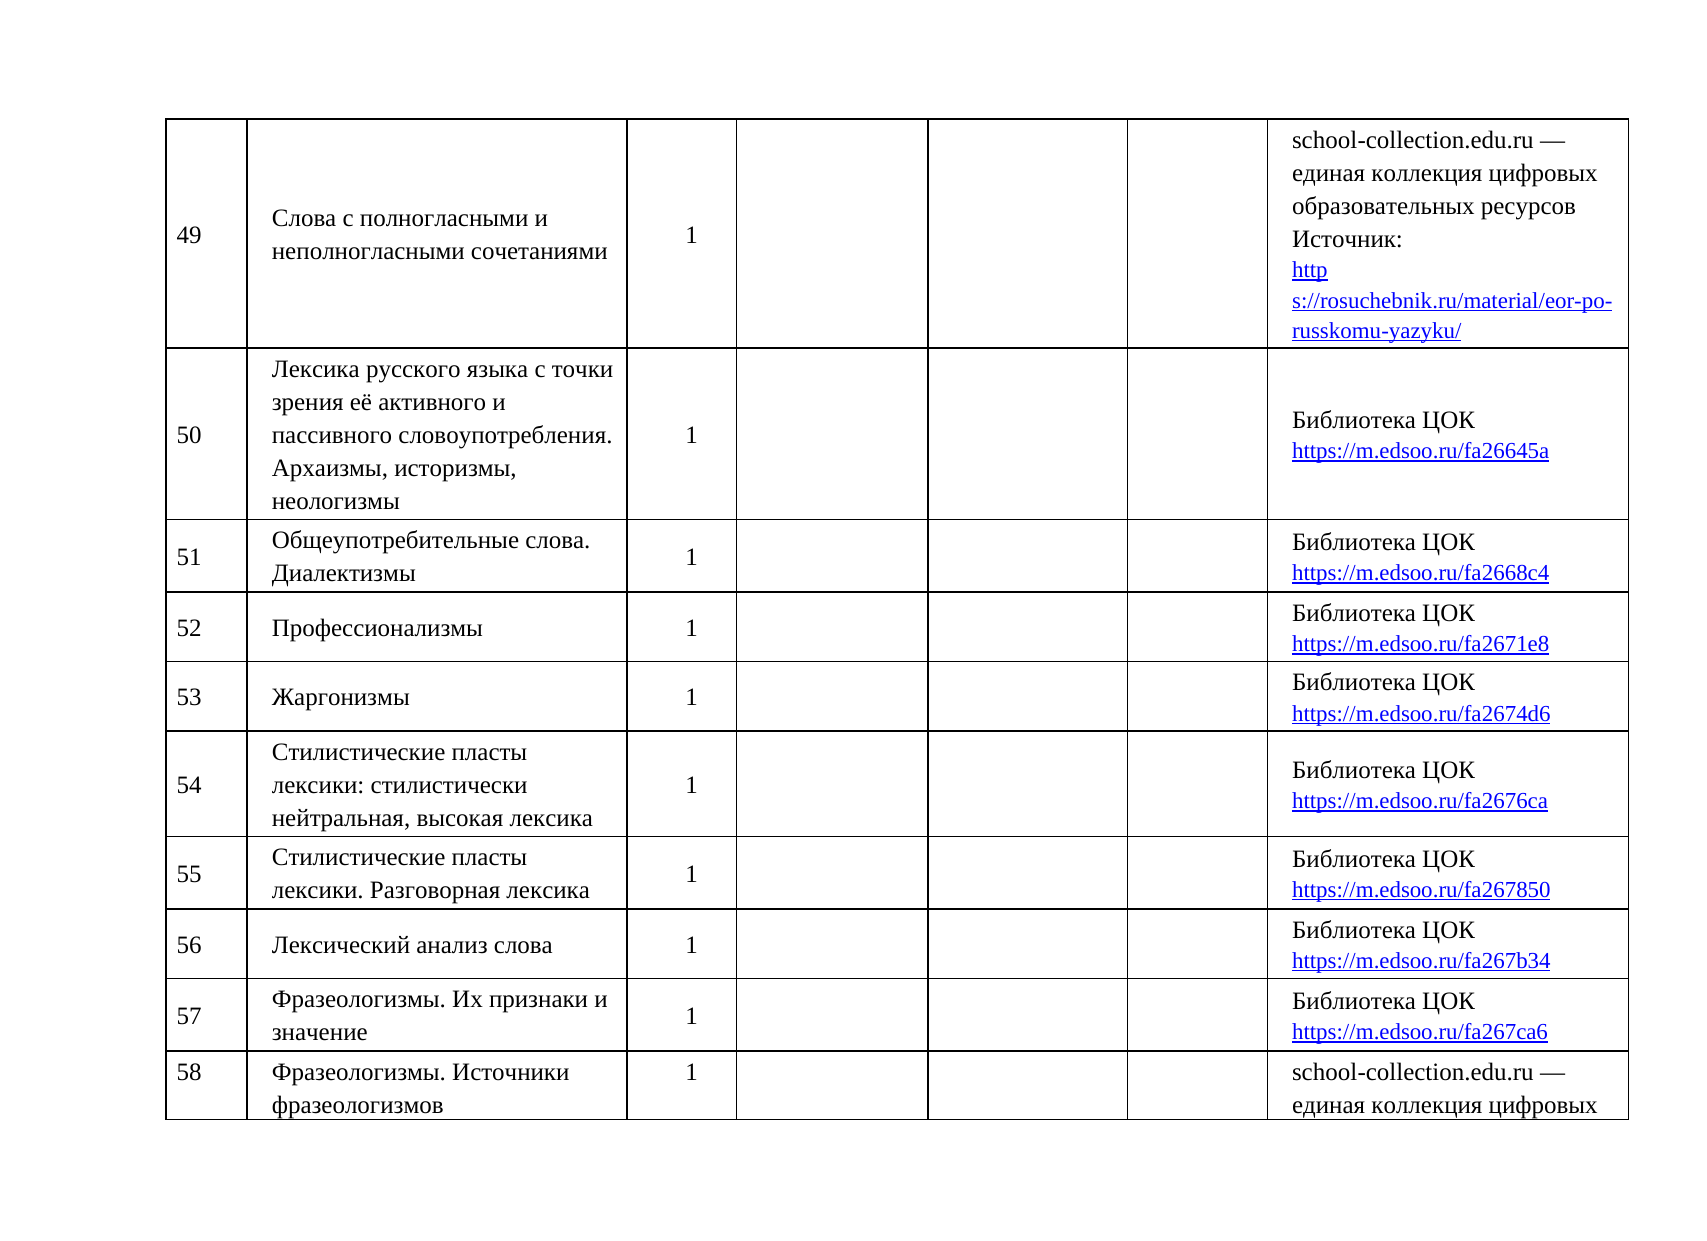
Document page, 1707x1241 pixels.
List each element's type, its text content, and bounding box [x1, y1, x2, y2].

table_cell Слова с полногласными и неполногласными сочетаниями [248, 120, 626, 347]
table_cell 57 [167, 979, 246, 1050]
table_cell 1 [628, 349, 736, 519]
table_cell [1268, 1052, 1628, 1118]
table_cell 1 [628, 120, 736, 347]
table_cell Библиотека ЦОК https://m.edsoo.ru/fa267850 [1268, 837, 1628, 908]
table_cell [737, 520, 927, 591]
table_cell [737, 979, 927, 1050]
table_cell Лексика русского языка с точки зрения её активного и пассивного словоупотребления. Архаизмы, историзмы, неологизмы [248, 349, 626, 519]
table_cell 54 [167, 732, 246, 836]
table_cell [248, 1052, 626, 1118]
table_cell Библиотека ЦОК https://m.edsoo.ru/fa267b34 [1268, 910, 1628, 978]
table_cell 1 [628, 662, 736, 730]
table_cell 1 [628, 593, 736, 661]
table_cell [1128, 732, 1267, 836]
table_cell [929, 837, 1127, 908]
table_cell [929, 349, 1127, 519]
table_cell [1128, 979, 1267, 1050]
table_cell [929, 520, 1127, 591]
table_cell [1128, 1052, 1267, 1118]
table_cell 53 [167, 662, 246, 730]
table_cell school-collection.edu.ru — единая коллекция цифровых образовательных ресурсов Источник: https://rosuchebnik.ru/material/eor-po-russkomu-yazyku/ [1268, 120, 1628, 347]
table_cell 55 [167, 837, 246, 908]
table_cell 1 [628, 732, 736, 836]
table_cell [737, 120, 927, 347]
table_cell 49 [167, 120, 246, 347]
table_cell [737, 593, 927, 661]
table_cell [737, 349, 927, 519]
table_cell 50 [167, 349, 246, 519]
table_cell 52 [167, 593, 246, 661]
table_cell [737, 837, 927, 908]
table_cell 58 [167, 1052, 246, 1118]
table_cell [1128, 520, 1267, 591]
table_cell [929, 120, 1127, 347]
table_cell [929, 1052, 1127, 1118]
table_cell Библиотека ЦОК https://m.edsoo.ru/fa26645a [1268, 349, 1628, 519]
table_cell [1128, 593, 1267, 661]
table_cell Стилистические пласты лексики. Разговорная лексика [248, 837, 626, 908]
table_cell Библиотека ЦОК https://m.edsoo.ru/fa2671e8 [1268, 593, 1628, 661]
table_cell 1 [628, 1052, 736, 1118]
table_cell [737, 662, 927, 730]
table_cell [737, 910, 927, 978]
table_cell [1128, 349, 1267, 519]
table_cell 56 [167, 910, 246, 978]
table_cell [929, 593, 1127, 661]
table_cell Библиотека ЦОК https://m.edsoo.ru/fa2676ca [1268, 732, 1628, 836]
table_cell Общеупотребительные слова. Диалектизмы [248, 520, 626, 591]
table_cell Фразеологизмы. Их признаки и значение [248, 979, 626, 1050]
table_cell Стилистические пласты лексики: стилистически нейтральная, высокая лексика [248, 732, 626, 836]
table_cell 1 [628, 979, 736, 1050]
table_cell [1128, 120, 1267, 347]
table_cell Библиотека ЦОК https://m.edsoo.ru/fa2668c4 [1268, 520, 1628, 591]
table_cell 1 [628, 520, 736, 591]
table_cell [929, 910, 1127, 978]
table_cell 1 [628, 910, 736, 978]
table_cell 1 [628, 837, 736, 908]
table_cell Библиотека ЦОК https://m.edsoo.ru/fa2674d6 [1268, 662, 1628, 730]
table_cell Профессионализмы [248, 593, 626, 661]
table_cell [929, 662, 1127, 730]
table_cell Жаргонизмы [248, 662, 626, 730]
table_cell [929, 979, 1127, 1050]
table_cell [1128, 662, 1267, 730]
table_cell [929, 732, 1127, 836]
table_cell [1128, 837, 1267, 908]
table_cell [737, 732, 927, 836]
table_cell Лексический анализ слова [248, 910, 626, 978]
table_cell Библиотека ЦОК https://m.edsoo.ru/fa267ca6 [1268, 979, 1628, 1050]
table_cell [1128, 910, 1267, 978]
table_cell 51 [167, 520, 246, 591]
table_cell [737, 1052, 927, 1118]
